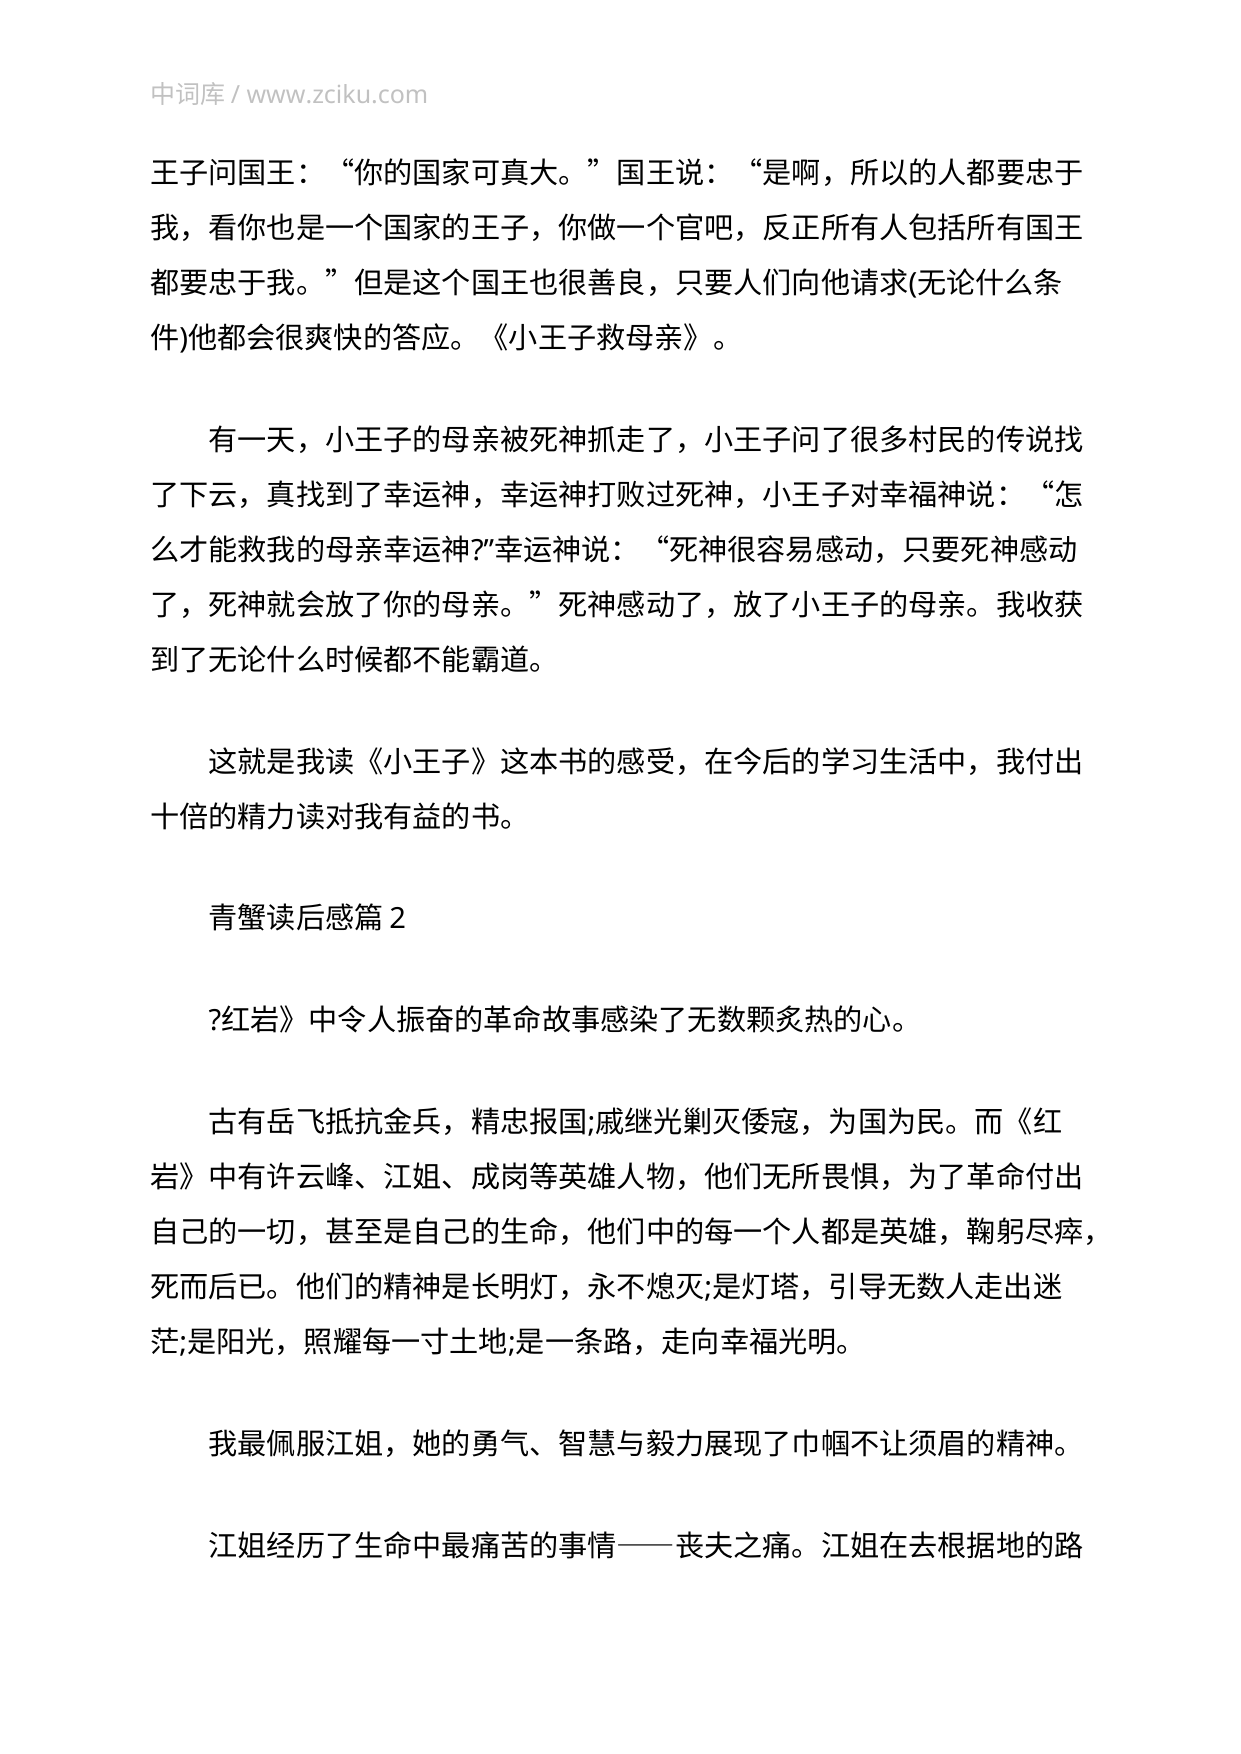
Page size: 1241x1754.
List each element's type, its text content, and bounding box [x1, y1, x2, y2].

text 我最佩服江姐，她的勇气、智慧与毅力展现了巾帼不让须眉的精神。 [150, 1421, 1090, 1463]
text 有一天，小王子的母亲被死神抓走了，小王子问了很多村民的传说找了下云，真找到了幸运神，幸运神打败过死神，小王子对幸福神说：“怎么才能救我的母亲幸运神?”幸运神说：“死神很容易感动，只要死神感动了，死神就会放了你的母亲。”死神感动了，放了小王子的母亲。我收获到了无论什么时候都不能霸道。 [150, 417, 1090, 679]
text 青蟹读后感篇2 [150, 895, 1090, 937]
text 古有岳飞抵抗金兵，精忠报国;戚继光剿灭倭寇，为国为民。而《红岩》中有许云峰、江姐、成岗等英雄人物，他们无所畏惧，为了革命付出自己的一切，甚至是自己的生命，他们中的每一个人都是英雄，鞠躬尽瘁，死而后已。他们的精神是长明灯，永不熄灭;是灯塔，引导无数人走出迷茫;是阳光，照耀每一寸土地;是一条路，走向幸福光明。 [150, 1099, 1090, 1361]
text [150, 1522, 1090, 1565]
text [150, 150, 1090, 357]
text ?红岩》中令人振奋的革命故事感染了无数颗炙热的心。 [150, 997, 1090, 1039]
text 这就是我读《小王子》这本书的感受，在今后的学习生活中，我付出十倍的精力读对我有益的书。 [150, 738, 1090, 835]
